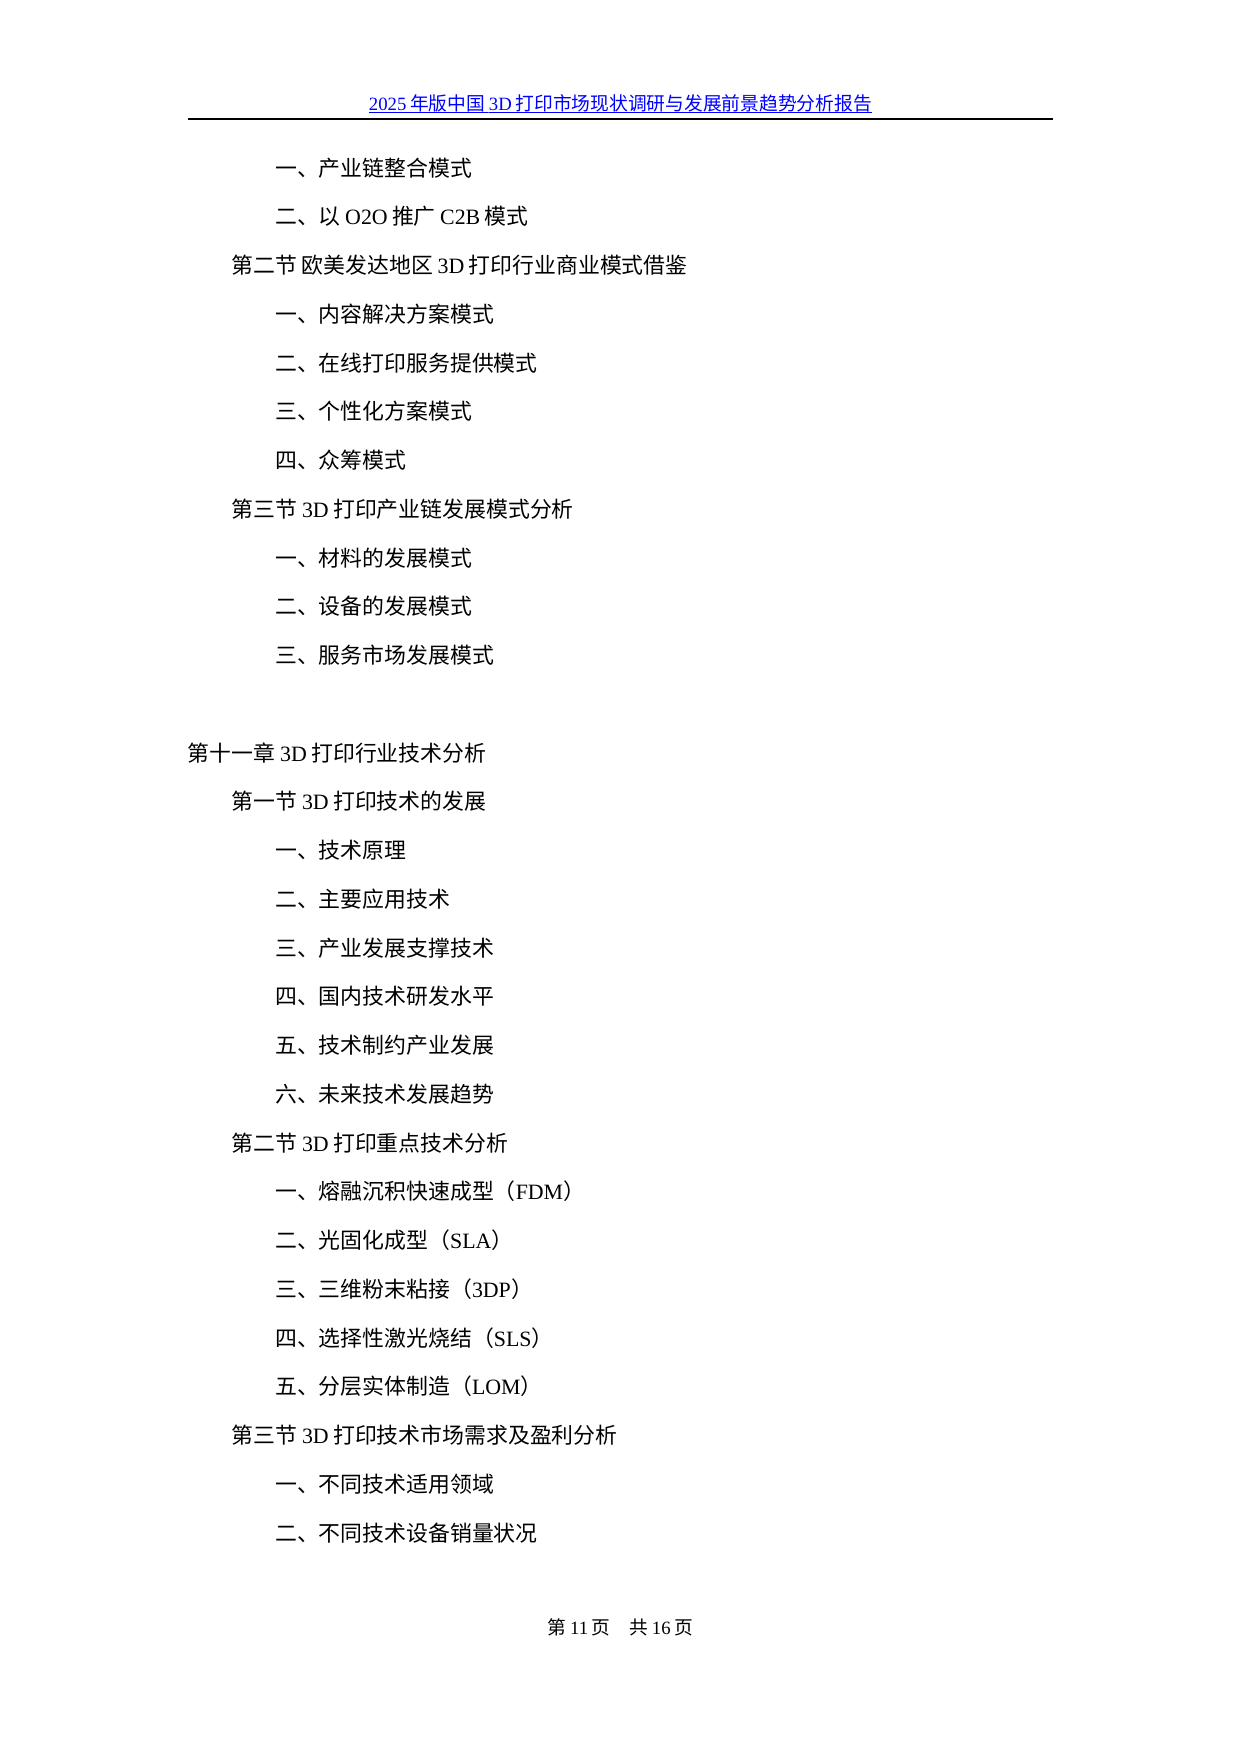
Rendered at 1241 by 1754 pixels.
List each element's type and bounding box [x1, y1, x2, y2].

text [187, 150, 1053, 1548]
